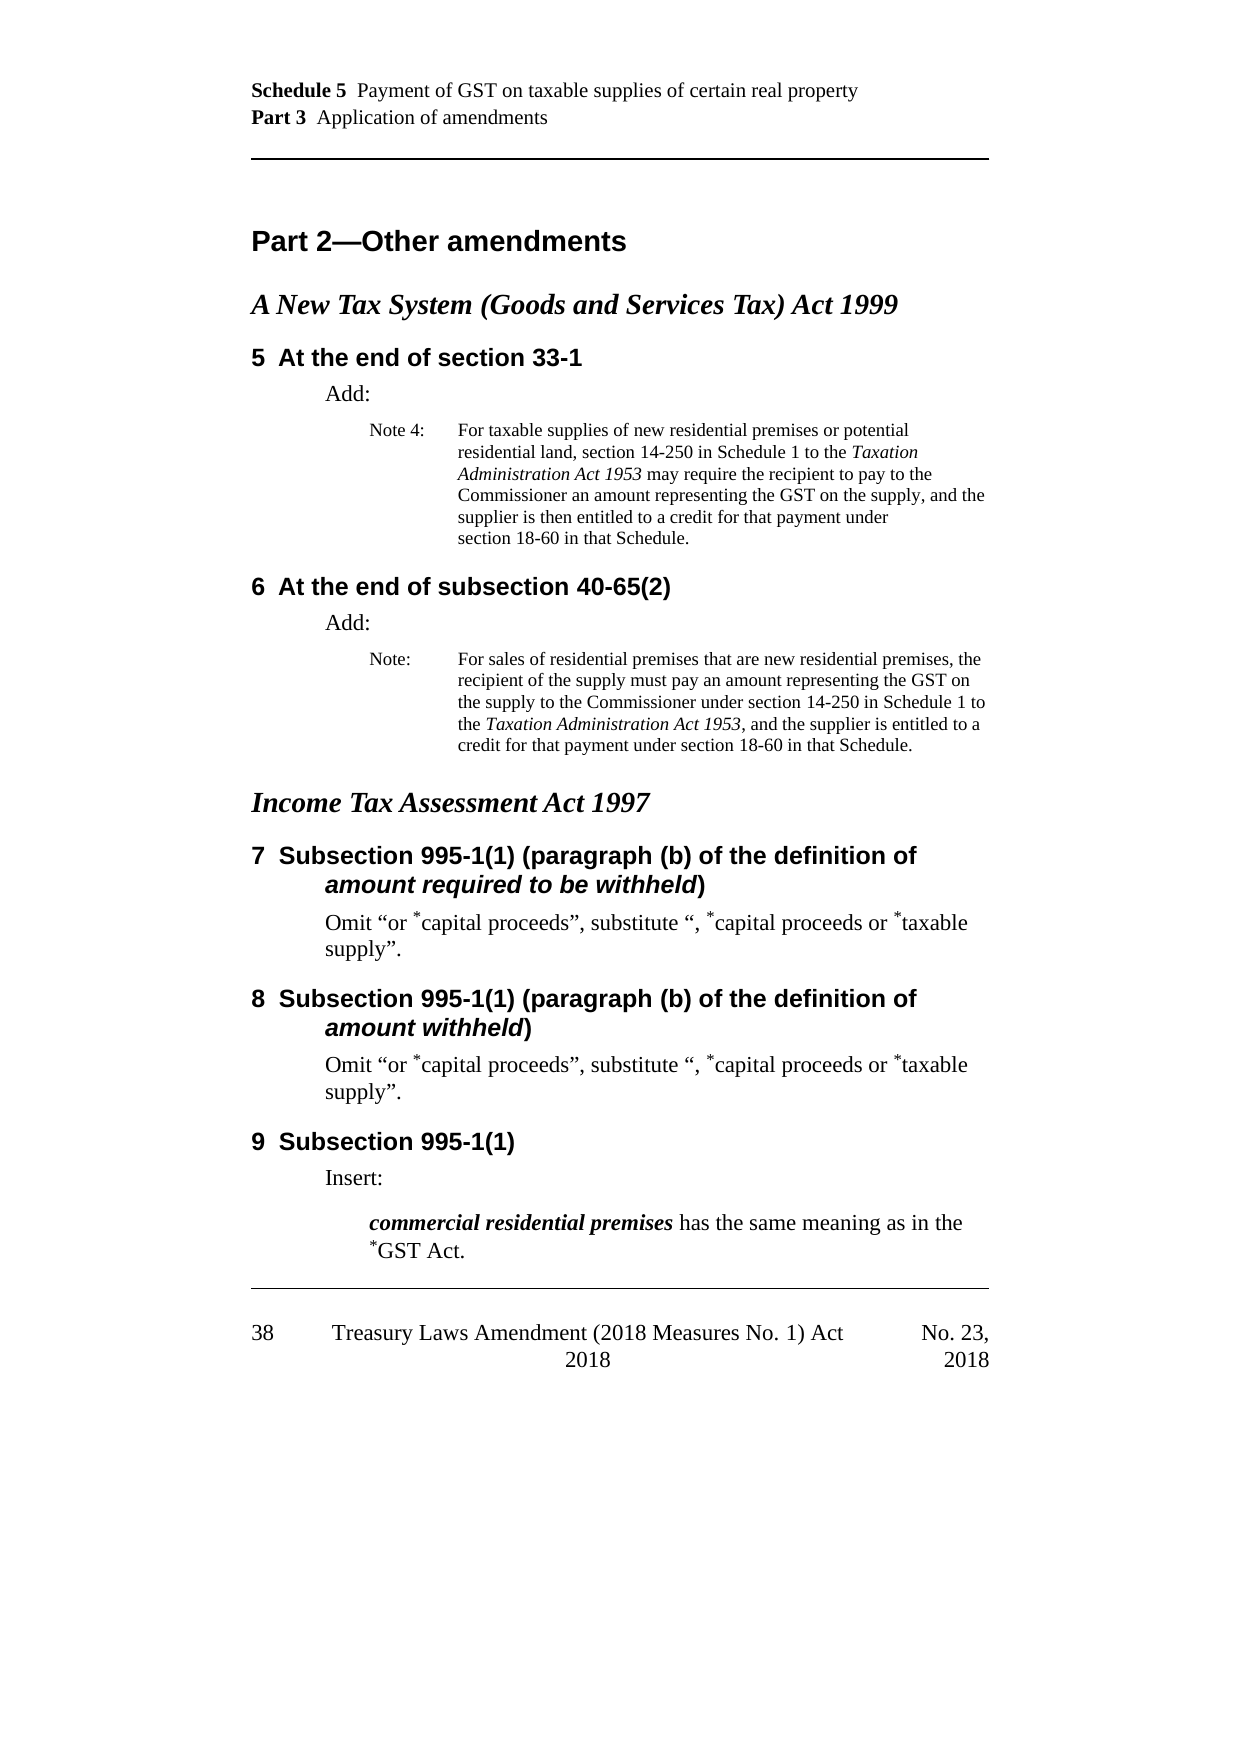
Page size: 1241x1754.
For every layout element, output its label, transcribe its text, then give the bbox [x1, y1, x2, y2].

text Add: [325, 609, 989, 635]
text 9 Subsection 995-1(1) [251, 1127, 989, 1156]
text Note: For sales of residential premises that are new residential premises, the recipient of the supply must pay an amount representing the GST on the supply to the Commissioner under section 14-250 in Schedule 1 to the Taxation Administration Act 1953, and the supplier is entitled to a credit for that payment under section 18-60 in that Schedule. [369, 648, 989, 756]
text A New Tax System (Goods and Services Tax) Act 1999 [251, 287, 989, 320]
text Insert: [325, 1164, 989, 1191]
text Add: [325, 380, 989, 407]
text Omit “or *capital proceeds”, substitute “, *capital proceeds or *taxable supply”. [325, 907, 989, 961]
text Omit “or *capital proceeds”, substitute “, *capital proceeds or *taxable supply”. [325, 1050, 989, 1104]
text commercial residential premises has the same meaning as in the *GST Act. [369, 1209, 989, 1263]
text 8 Subsection 995-1(1) (paragraph (b) of the definition of amount withheld) [251, 984, 989, 1042]
text Income Tax Assessment Act 1997 [251, 785, 989, 818]
text Note 4: For taxable supplies of new residential premises or potential residential land, section 14-250 in Schedule 1 to the Taxation Administration Act 1953 may require the recipient to pay to the Commissioner an amount representing the GST on the supply, and the supplier is then entitled to a credit for that payment under section 18-60 in that Schedule. [369, 419, 989, 549]
text Part 2—Other amendments [251, 224, 989, 258]
text 7 Subsection 995-1(1) (paragraph (b) of the definition of amount required to be withheld) [251, 841, 989, 899]
text 5 At the end of section 33-1 [251, 343, 989, 372]
text 6 At the end of subsection 40-65(2) [251, 572, 989, 600]
